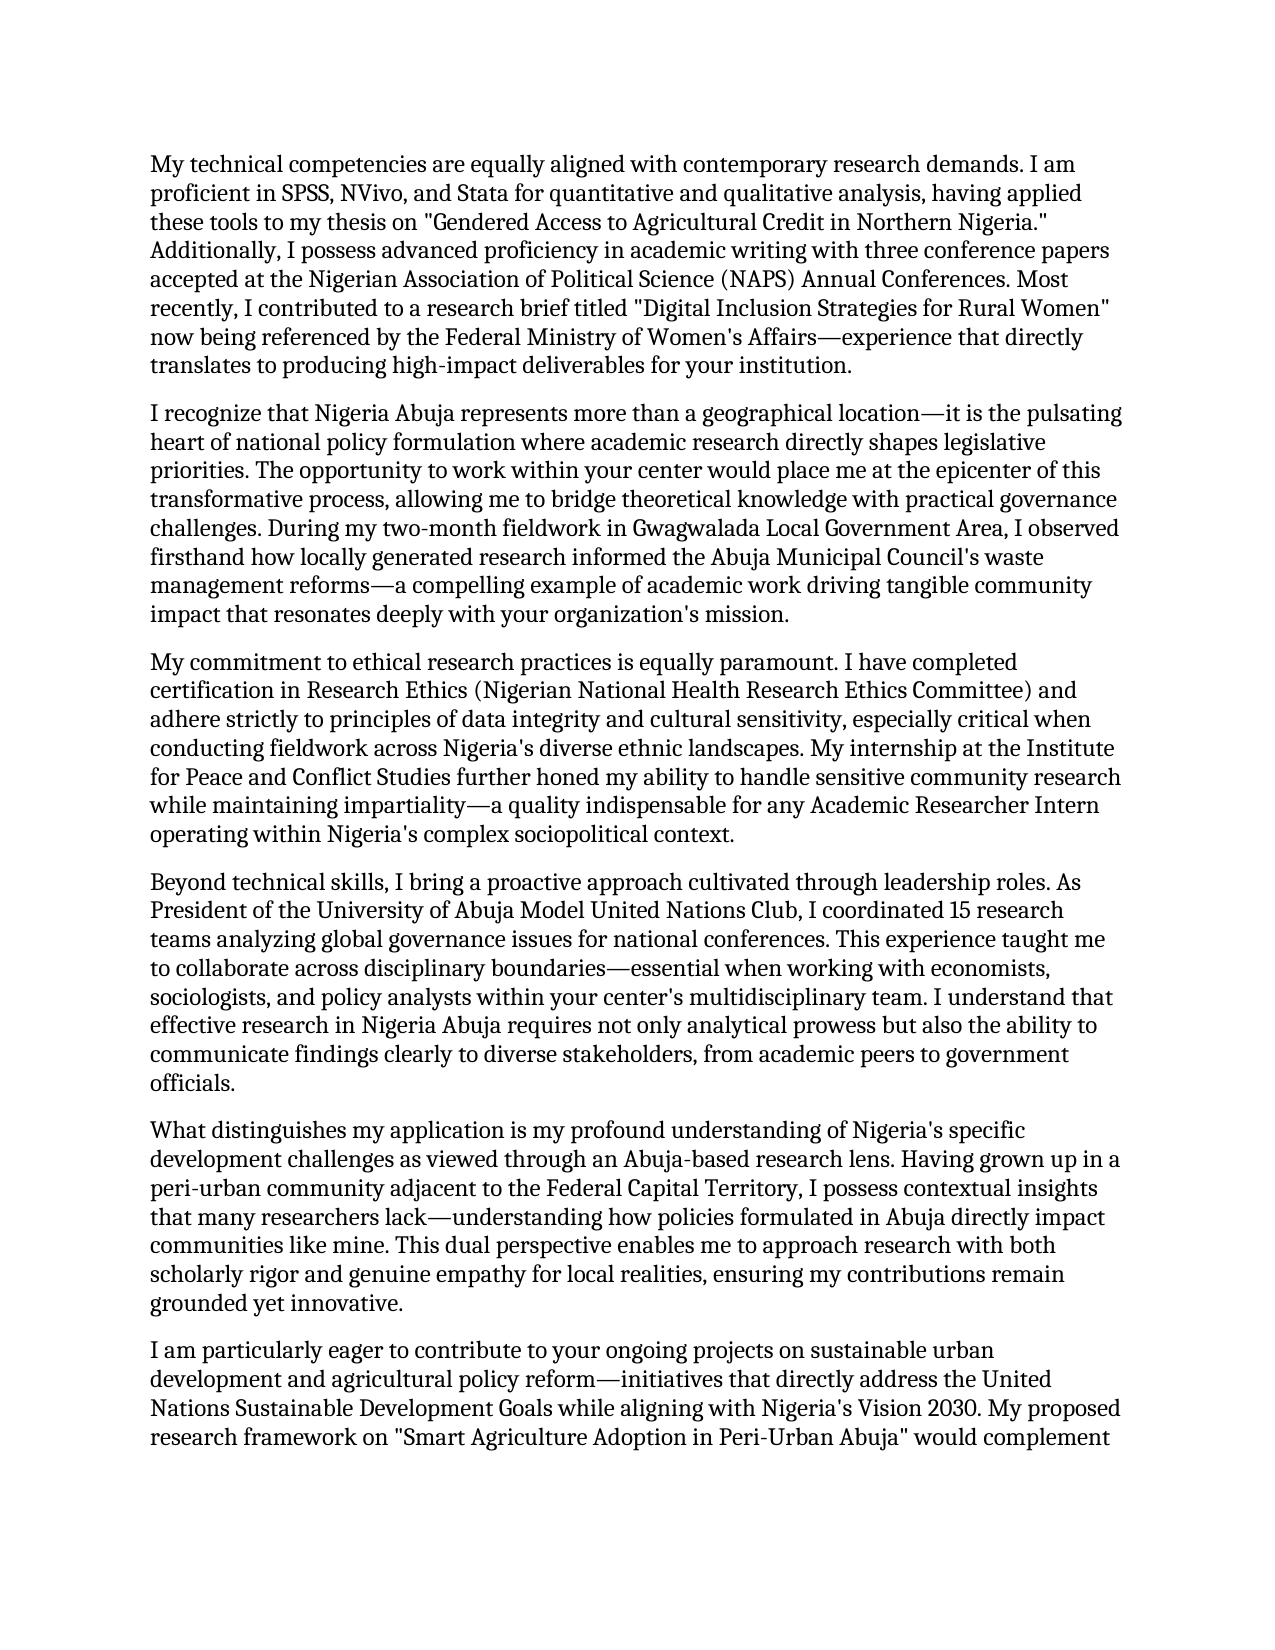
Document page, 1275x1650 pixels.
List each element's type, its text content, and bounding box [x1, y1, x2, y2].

text What distinguishes my application is my profound understanding of Nigeria's specific development challenges as viewed through an Abuja-based research lens. Having grown up in a peri-urban community adjacent to the Federal Capital Territory, I possess contextual insights that many researchers lack—understanding how policies formulated in Abuja directly impact communities like mine. This dual perspective enables me to approach research with both scholarly rigor and genuine empathy for local realities, ensuring my contributions remain grounded yet innovative. [150, 1116, 1125, 1317]
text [150, 1336, 1125, 1451]
text My commitment to ethical research practices is equally paramount. I have completed certification in Research Ethics (Nigerian National Health Research Ethics Committee) and adhere strictly to principles of data integrity and cultural sensitivity, especially critical when conducting fieldwork across Nigeria's diverse ethnic landscapes. My internship at the Institute for Peace and Conflict Studies further honed my ability to handle sensitive community research while maintaining impartiality—a quality indispensable for any Academic Researcher Intern operating within Nigeria's complex sociopolitical context. [150, 647, 1125, 849]
text I recognize that Nigeria Abuja represents more than a geographical location—it is the pulsating heart of national policy formulation where academic research directly shapes legislative priorities. The opportunity to work within your center would place me at the epicenter of this transformative process, allowing me to bridge theoretical knowledge with practical governance challenges. During my two-month fieldwork in Gwagwalada Local Government Area, I observed firsthand how locally generated research informed the Abuja Municipal Council's waste management reforms—a compelling example of academic work driving tangible community impact that resonates deeply with your organization's mission. [150, 399, 1125, 629]
text My technical competencies are equally aligned with contemporary research demands. I am proficient in SPSS, NVivo, and Stata for quantitative and qualitative analysis, having applied these tools to my thesis on "Gendered Access to Agricultural Credit in Northern Nigeria." Additionally, I possess advanced proficiency in academic writing with three conference papers accepted at the Nigerian Association of Political Science (NAPS) Annual Conferences. Most recently, I contributed to a research brief titled "Digital Inclusion Strategies for Rural Women" now being referenced by the Federal Ministry of Women's Affairs—experience that directly translates to producing high-impact deliverables for your institution. [150, 150, 1125, 380]
text Beyond technical skills, I bring a proactive approach cultivated through leadership roles. As President of the University of Abuja Model United Nations Club, I coordinated 15 research teams analyzing global governance issues for national conferences. This experience taught me to collaborate across disciplinary boundaries—essential when working with economists, sociologists, and policy analysts within your center's multidisciplinary team. I understand that effective research in Nigeria Abuja requires not only analytical prowess but also the ability to communicate findings clearly to diverse stakeholders, from academic peers to government officials. [150, 867, 1125, 1097]
